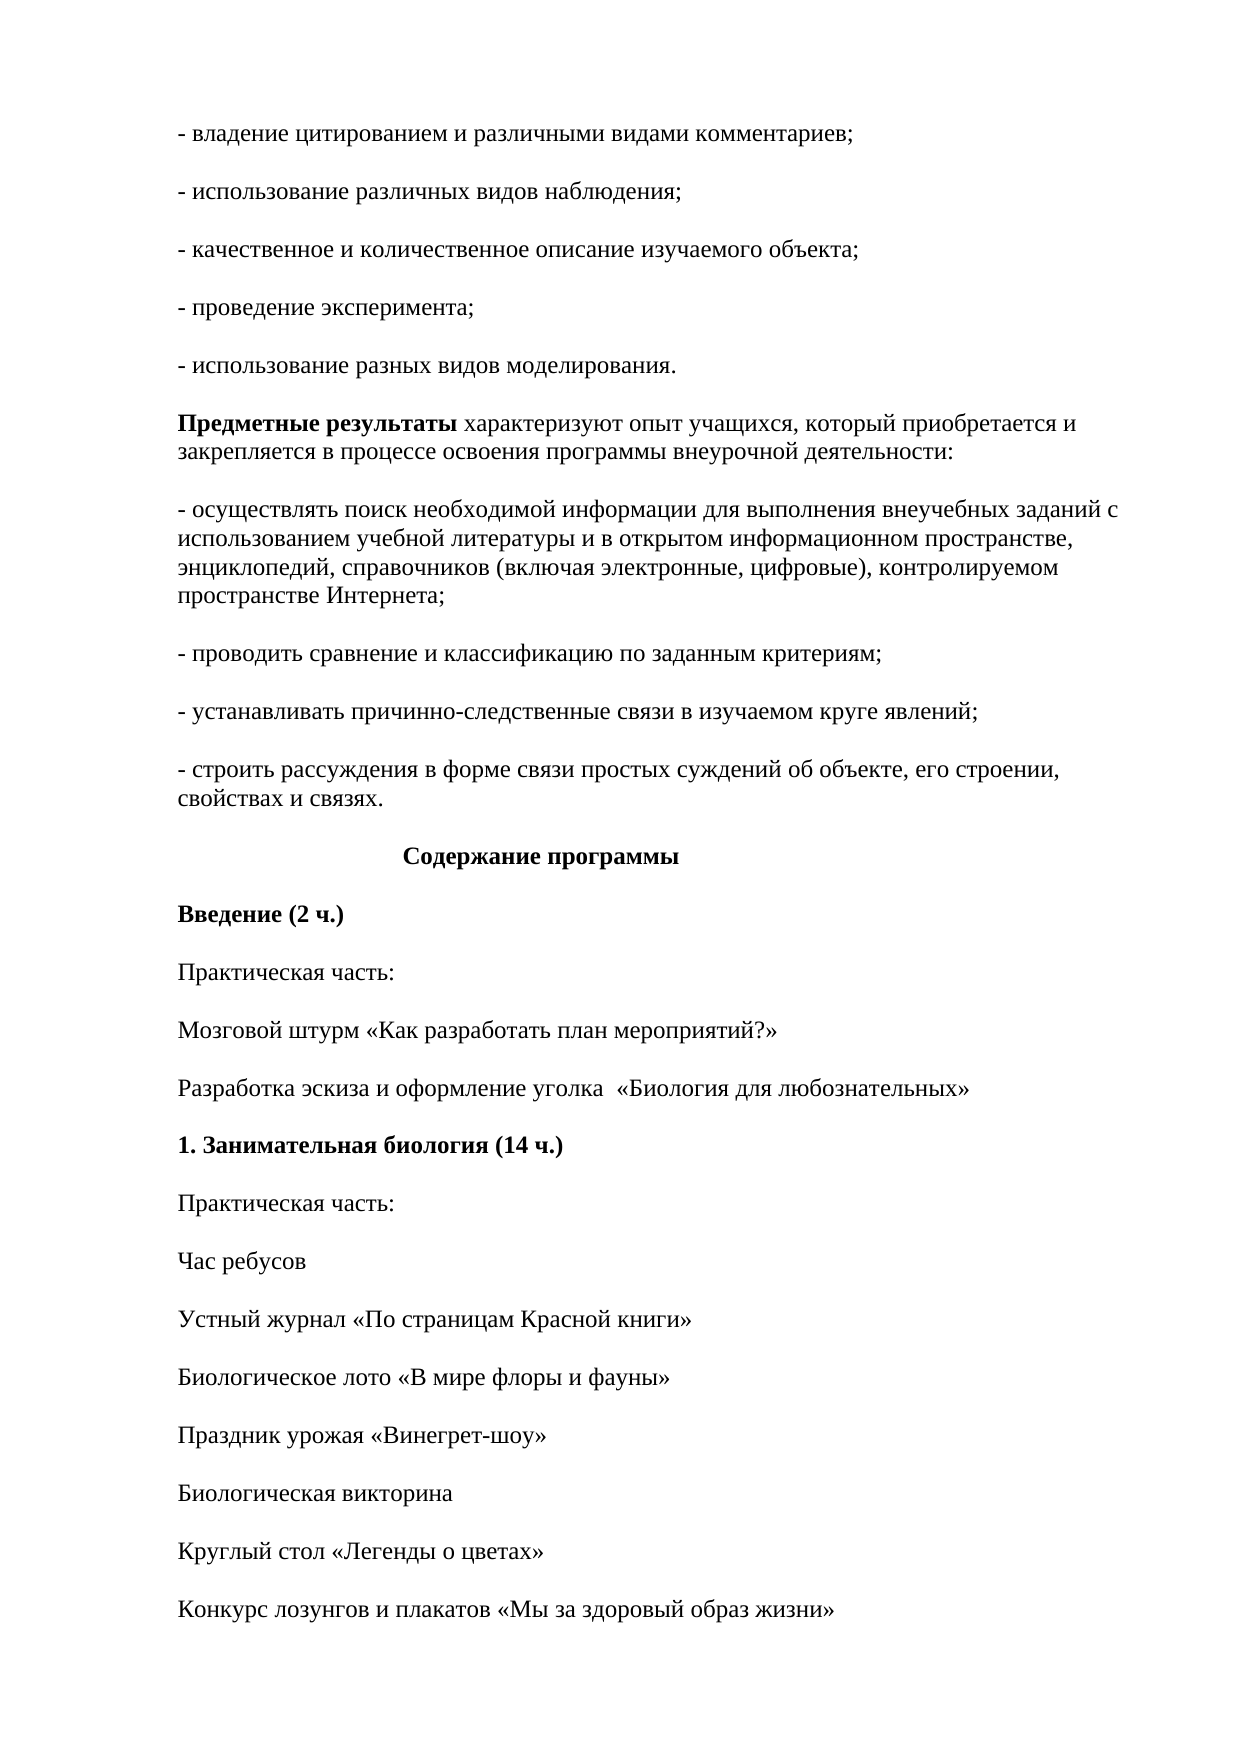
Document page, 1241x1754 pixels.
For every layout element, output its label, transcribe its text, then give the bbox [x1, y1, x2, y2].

text - проводить сравнение и классификацию по заданным критериям; [177, 638, 1152, 667]
text Круглый стол «Легенды о цветах» [177, 1536, 1152, 1565]
text Содержание программы [177, 841, 1152, 870]
text Конкурс лозунгов и плакатов «Мы за здоровый образ жизни» [177, 1594, 1152, 1623]
text Предметные результаты характеризуют опыт учащихся, который приобретается и закрепляется в процессе освоения программы внеурочной деятельности: [177, 408, 1152, 465]
text - качественное и количественное описание изучаемого объекта; [177, 234, 1152, 263]
text - устанавливать причинно-следственные связи в изучаемом круге явлений; [177, 696, 1152, 725]
text Практическая часть: [177, 957, 1152, 986]
text Практическая часть: [177, 1188, 1152, 1217]
text - проведение эксперимента; [177, 292, 1152, 321]
text Разработка эскиза и оформление уголка «Биология для любознательных» [177, 1073, 1152, 1101]
text Праздник урожая «Винегрет-шоу» [177, 1420, 1152, 1449]
text - осуществлять поиск необходимой информации для выполнения внеучебных заданий с использованием учебной литературы и в открытом информационном пространстве, энциклопедий, справочников (включая электронные, цифровые), контролируемом пространстве Интернета; [177, 494, 1152, 609]
text 1. Занимательная биология (14 ч.) [177, 1131, 1152, 1159]
text - использование разных видов моделирования. [177, 350, 1152, 378]
text - строить рассуждения в форме связи простых суждений об объекте, его строении, свойствах и связях. [177, 754, 1152, 812]
text Биологическая викторина [177, 1478, 1152, 1507]
text Биологическое лото «В мире флоры и фауны» [177, 1362, 1152, 1391]
text Мозговой штурм «Как разработать план мероприятий?» [177, 1015, 1152, 1043]
text Устный журнал «По страницам Красной книги» [177, 1304, 1152, 1333]
text Час ребусов [177, 1246, 1152, 1275]
text - использование различных видов наблюдения; [177, 176, 1152, 205]
text - владение цитированием и различными видами комментариев; [177, 118, 1152, 147]
text Введение (2 ч.) [177, 899, 1152, 928]
